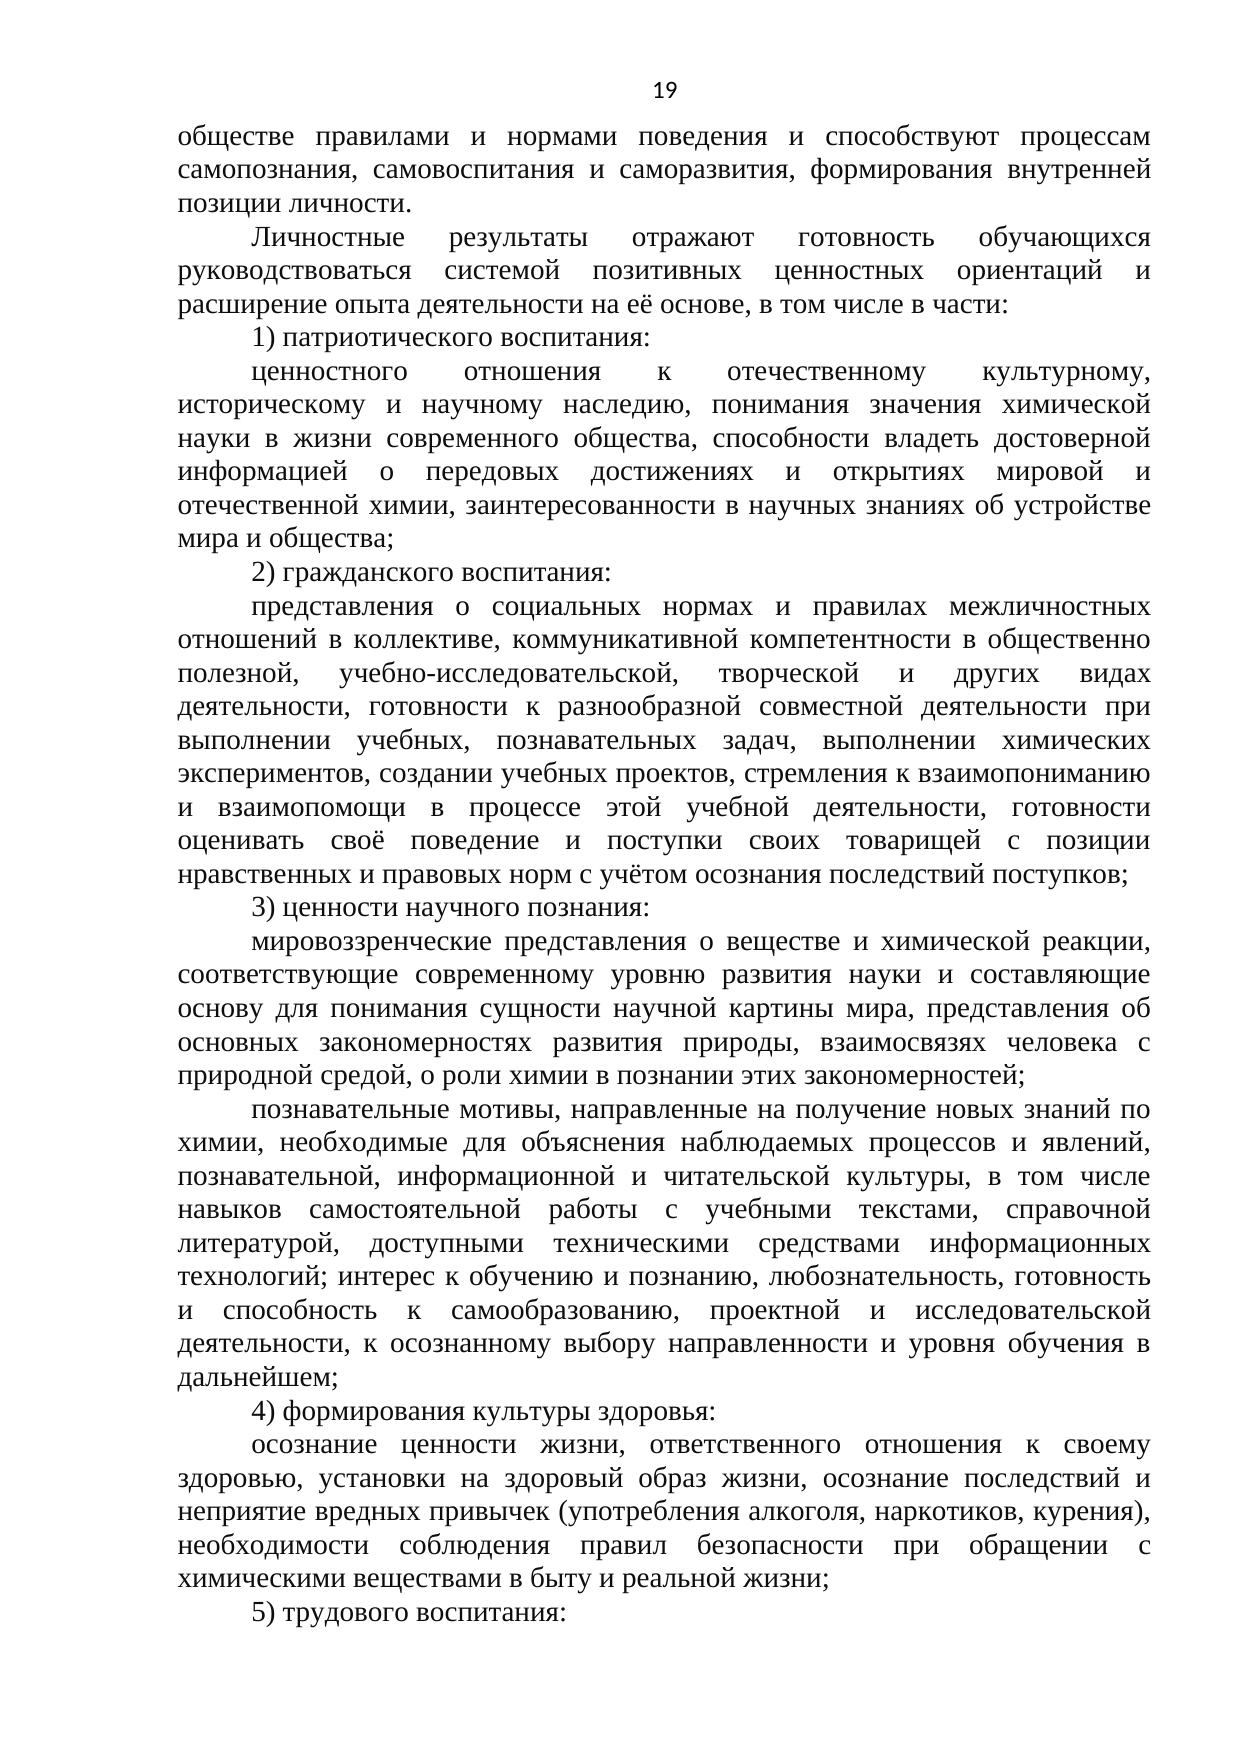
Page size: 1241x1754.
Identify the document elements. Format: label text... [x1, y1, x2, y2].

text ценностного отношения к отечественному культурному, историческому и научному наследию, понимания значения химической науки в жизни современного общества, способности владеть достоверной информацией о передовых достижениях и открытиях мировой и отечественной химии, заинтересованности в научных знаниях об устройстве мира и общества; [177, 353, 1152, 554]
text 5) трудового воспитания: [177, 1594, 1152, 1627]
text 3) ценности научного познания: [177, 889, 1152, 923]
text осознание ценности жизни, ответственного отношения к своему здоровью, установки на здоровый образ жизни, осознание последствий и неприятие вредных привычек (употребления алкоголя, наркотиков, курения), необходимости соблюдения правил безопасности при обращении с химическими веществами в быту и реальной жизни; [177, 1426, 1152, 1594]
text познавательные мотивы, направленные на получение новых знаний по химии, необходимые для объяснения наблюдаемых процессов и явлений, познавательной, информационной и читательской культуры, в том числе навыков самостоятельной работы с учебными текстами, справочной литературой, доступными техническими средствами информационных технологий; интерес к обучению и познанию, любознательность, готовность и способность к самообразованию, проектной и исследовательской деятельности, к осознанному выбору направленности и уровня обучения в дальнейшем; [177, 1091, 1152, 1393]
text 4) формирования культуры здоровья: [177, 1393, 1152, 1426]
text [177, 118, 1152, 219]
text мировоззренческие представления о веществе и химической реакции, соответствующие современному уровню развития науки и составляющие основу для понимания сущности научной картины мира, представления об основных закономерностях развития природы, взаимосвязях человека с природной средой, о роли химии в познании этих закономерностей; [177, 923, 1152, 1091]
text Личностные результаты отражают готовность обучающихся руководствоваться системой позитивных ценностных ориентаций и расширение опыта деятельности на её основе, в том числе в части: [177, 219, 1152, 319]
text 1) патриотического воспитания: [177, 319, 1152, 353]
text представления о социальных нормах и правилах межличностных отношений в коллективе, коммуникативной компетентности в общественно полезной, учебно-исследовательской, творческой и других видах деятельности, готовности к разнообразной совместной деятельности при выполнении учебных, познавательных задач, выполнении химических экспериментов, создании учебных проектов, стремления к взаимопониманию и взаимопомощи в процессе этой учебной деятельности, готовности оценивать своё поведение и поступки своих товарищей с позиции нравственных и правовых норм с учётом осознания последствий поступков; [177, 588, 1152, 889]
text 2) гражданского воспитания: [177, 554, 1152, 588]
